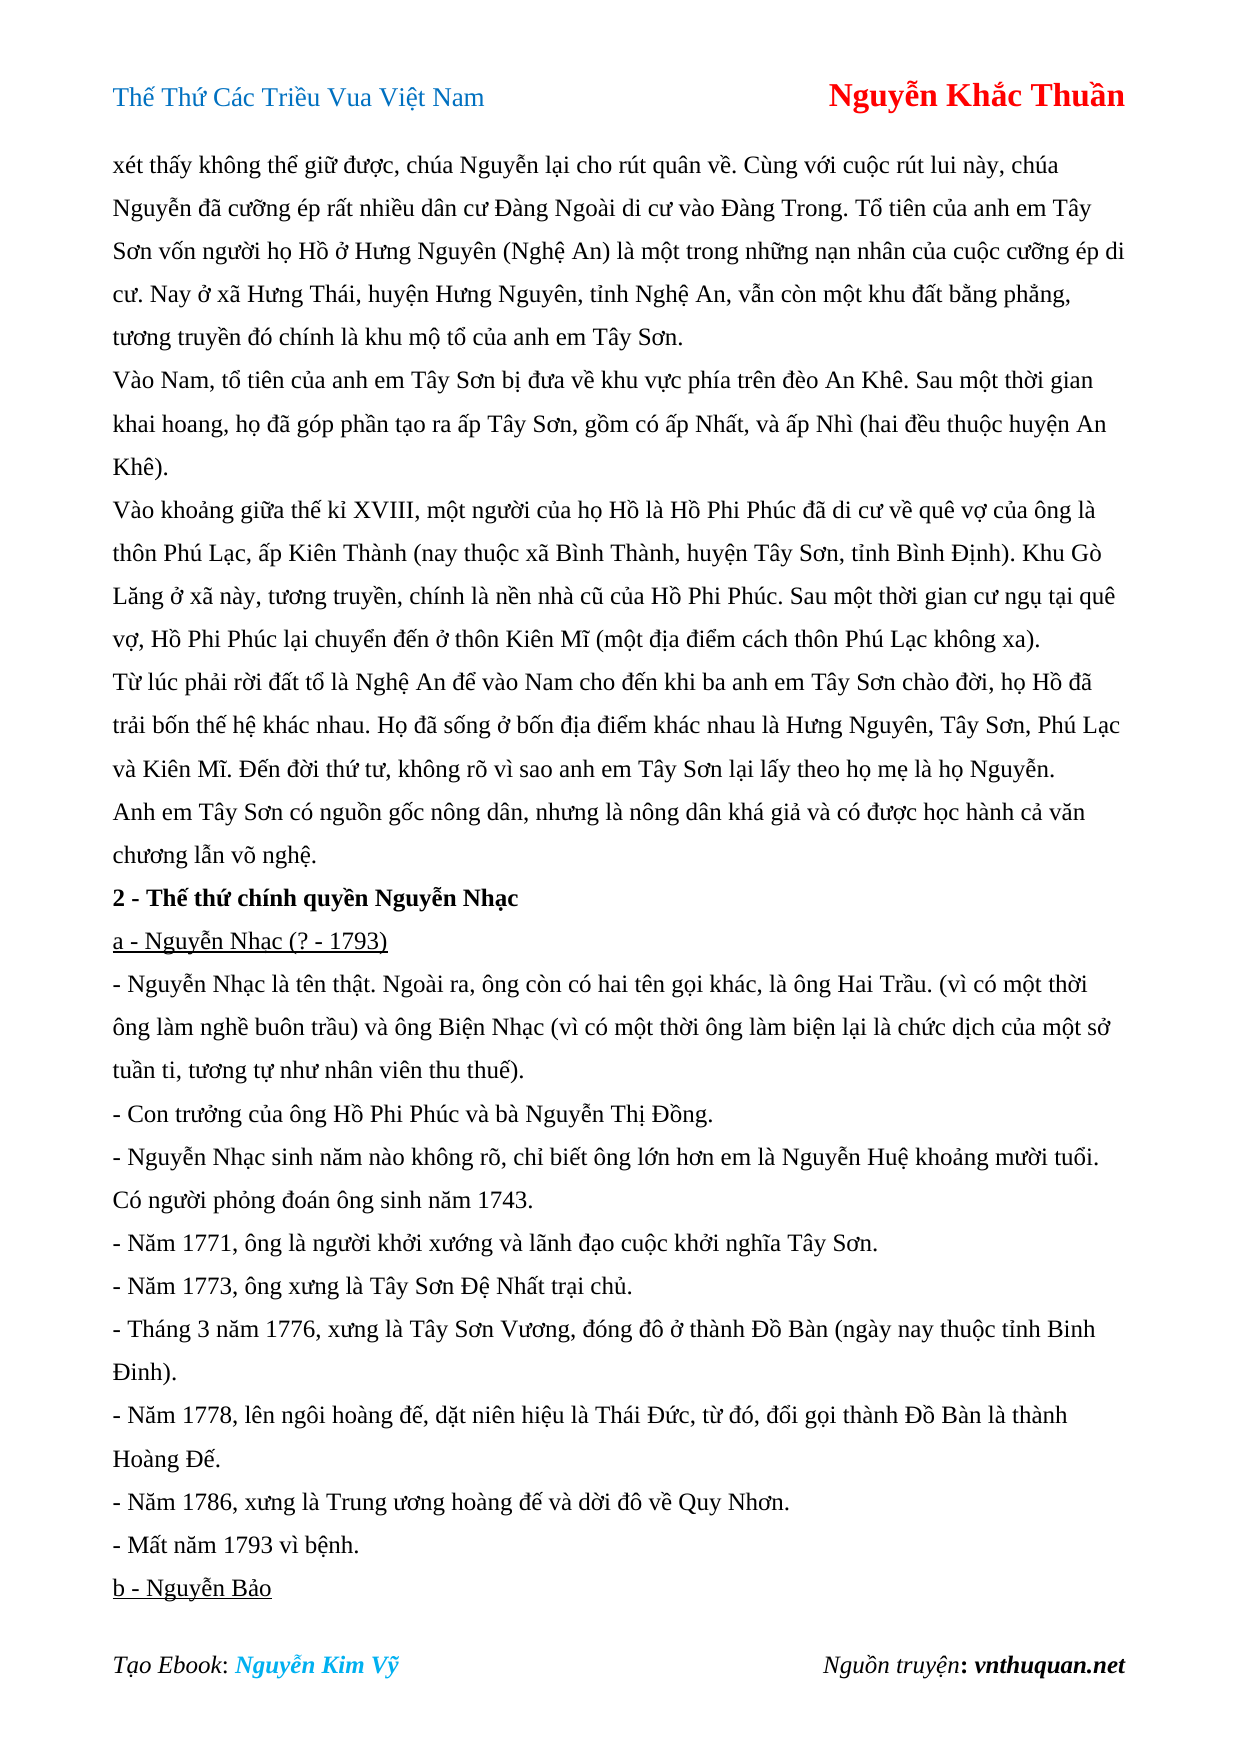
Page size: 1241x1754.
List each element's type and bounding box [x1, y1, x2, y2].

text [112, 150, 1128, 1602]
